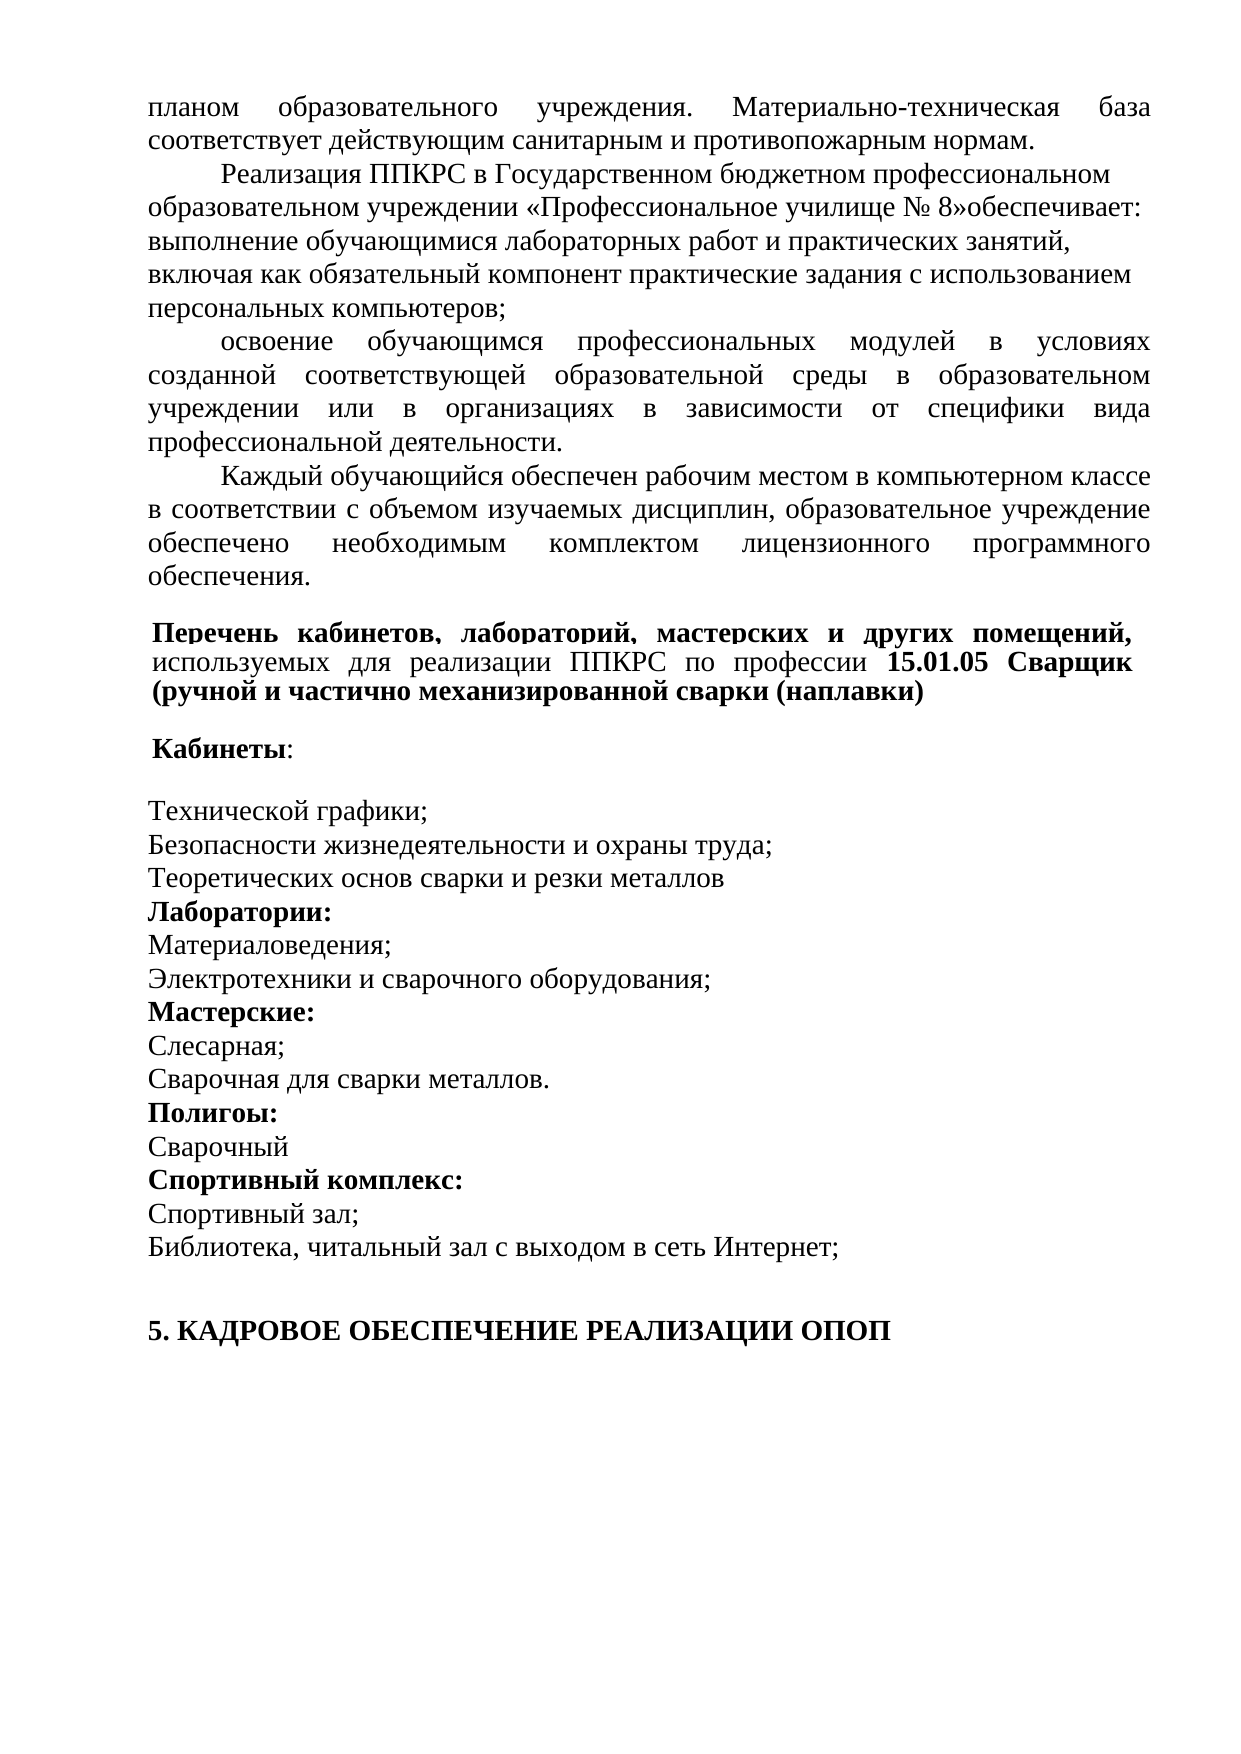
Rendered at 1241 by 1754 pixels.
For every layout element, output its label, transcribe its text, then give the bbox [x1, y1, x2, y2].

text Слесарная; [148, 1028, 1152, 1062]
text Библиотека, читальный зал с выходом в сеть Интернет; [148, 1229, 1152, 1263]
text освоение обучающимся профессиональных модулей в условиях созданной соответствующей образовательной среды в образовательном учреждении или в организациях в зависимости от специфики вида профессиональной деятельности. [148, 323, 1152, 458]
text Электротехники и сварочного оборудования; [148, 961, 1152, 994]
text Теоретических основ сварки и резки металлов [148, 860, 1152, 894]
text Технической графики; [148, 793, 1152, 827]
text 5. КАДРОВОЕ ОБЕСПЕЧЕНИЕ РЕАЛИЗАЦИИ ОПОП [236, 1321, 744, 1345]
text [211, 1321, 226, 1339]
text Полигоы: [148, 1095, 1152, 1129]
text Безопасности жизнедеятельности и охраны труда; [148, 827, 1152, 860]
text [148, 89, 1152, 156]
text Мастерские: [148, 994, 1152, 1028]
text 5. КАДРОВОЕ ОБЕСПЕЧЕНИЕ РЕАЛИЗАЦИИ ОПОП [747, 1321, 1152, 1345]
text Материаловедения; [148, 927, 1152, 961]
text Реализация ППКРС в Государственном бюджетном профессиональном образовательном учреждении «Профессиональное училище № 8»обеспечивает: выполнение обучающимися лабораторных работ и практических занятий, включая как обязательный компонент практические задания с использованием персональных компьютеров; [148, 156, 1152, 323]
text Спортивный комплекс: [148, 1162, 1152, 1196]
text Перечень кабинетов, лабораторий, мастерских и других помещений, используемых для реализации ППКРС по профессии 15.01.05 Сварщик (ручной и частично механизированной сварки (наплавки) [152, 619, 1133, 706]
text Сварочный [148, 1129, 1152, 1162]
text Лаборатории: [148, 894, 1152, 927]
text Кабинеты: [286, 735, 1133, 764]
text Спортивный зал; [148, 1196, 1152, 1229]
text Сварочная для сварки металлов. [148, 1062, 1152, 1095]
text Каждый обучающийся обеспечен рабочим местом в компьютерном классе в соответствии с объемом изучаемых дисциплин, образовательное учреждение обеспечено необходимым комплектом лицензионного программного обеспечения. [148, 458, 1152, 592]
